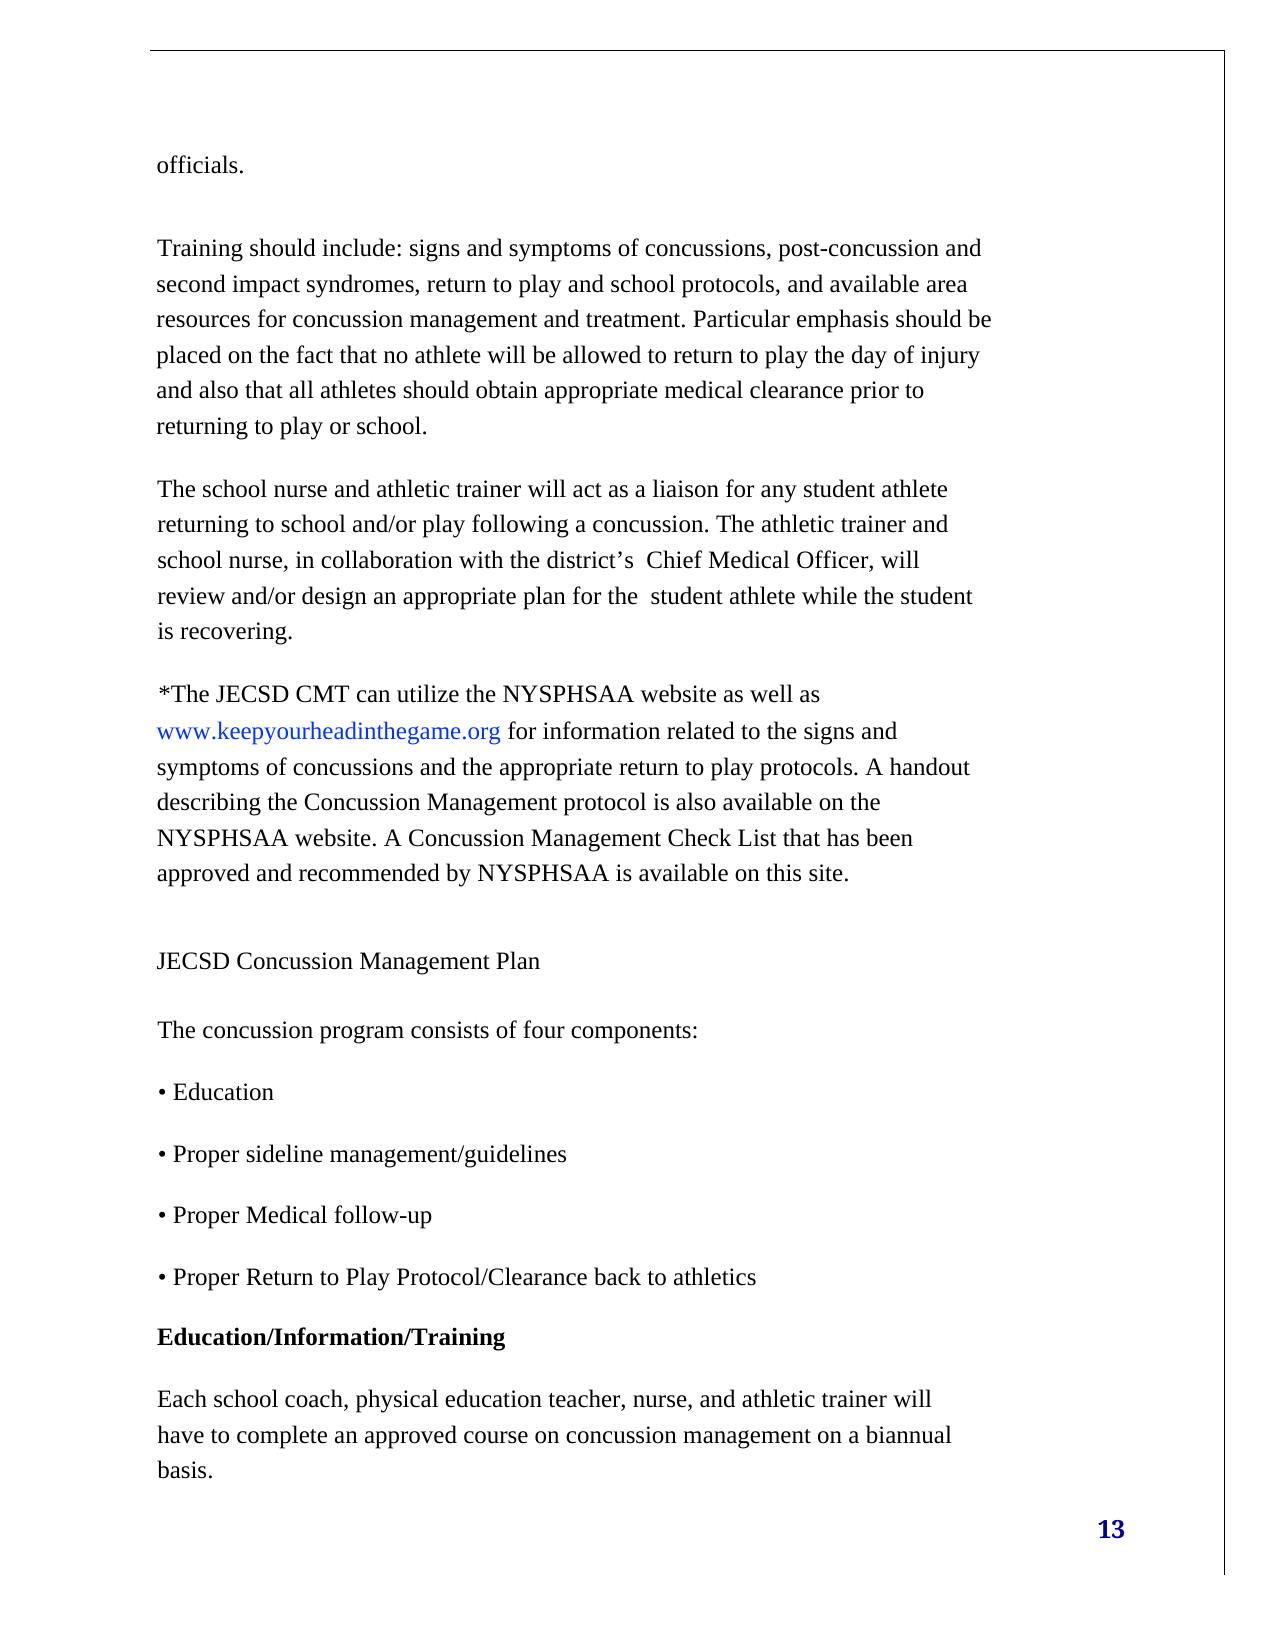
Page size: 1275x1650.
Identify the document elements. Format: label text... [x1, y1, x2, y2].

text JECSD Concussion Management Plan [156, 946, 988, 975]
text The concussion program consists of four components: [157, 1015, 1125, 1044]
text • Proper Return to Play Protocol/Clearance back to athletics [158, 1262, 1125, 1291]
text www.keepyourheadinthegame.org for information related to the signs and symptoms of concussions and the appropriate return to play protocols. A handout describing the Concussion Management protocol is also available on the NYSPHSAA website. A Concussion Management Check List that has been approved and recommended by NYSPHSAA is available on this site. [156, 716, 988, 887]
text • Proper Medical follow-up [158, 1200, 1125, 1229]
text Training should include: signs and symptoms of concussions, post-concussion and second impact syndromes, return to play and school protocols, and available area resources for concussion management and treatment. Particular emphasis should be placed on the fact that no athlete will be allowed to return to play the day of injury and also that all athletes should obtain appropriate medical clearance prior to returning to play or school. [156, 233, 1001, 440]
text Education/Information/Training [157, 1322, 1125, 1351]
text • Proper sideline management/guidelines [158, 1139, 1125, 1167]
text • Education [158, 1077, 1125, 1106]
text *The JECSD CMT can utilize the NYSPHSAA website as well as [158, 679, 1125, 708]
text Each school coach, physical education teacher, nurse, and athletic trainer will have to complete an approved course on concussion management on a biannual basis. [157, 1384, 978, 1484]
text The school nurse and athletic trainer will act as a liaison for any student athlete returning to school and/or play following a concussion. The athletic trainer and school nurse, in collaboration with the district’s Chief Medical Officer, will review and/or design an appropriate plan for the student athlete while the student is recovering. [157, 474, 993, 645]
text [156, 150, 1001, 179]
